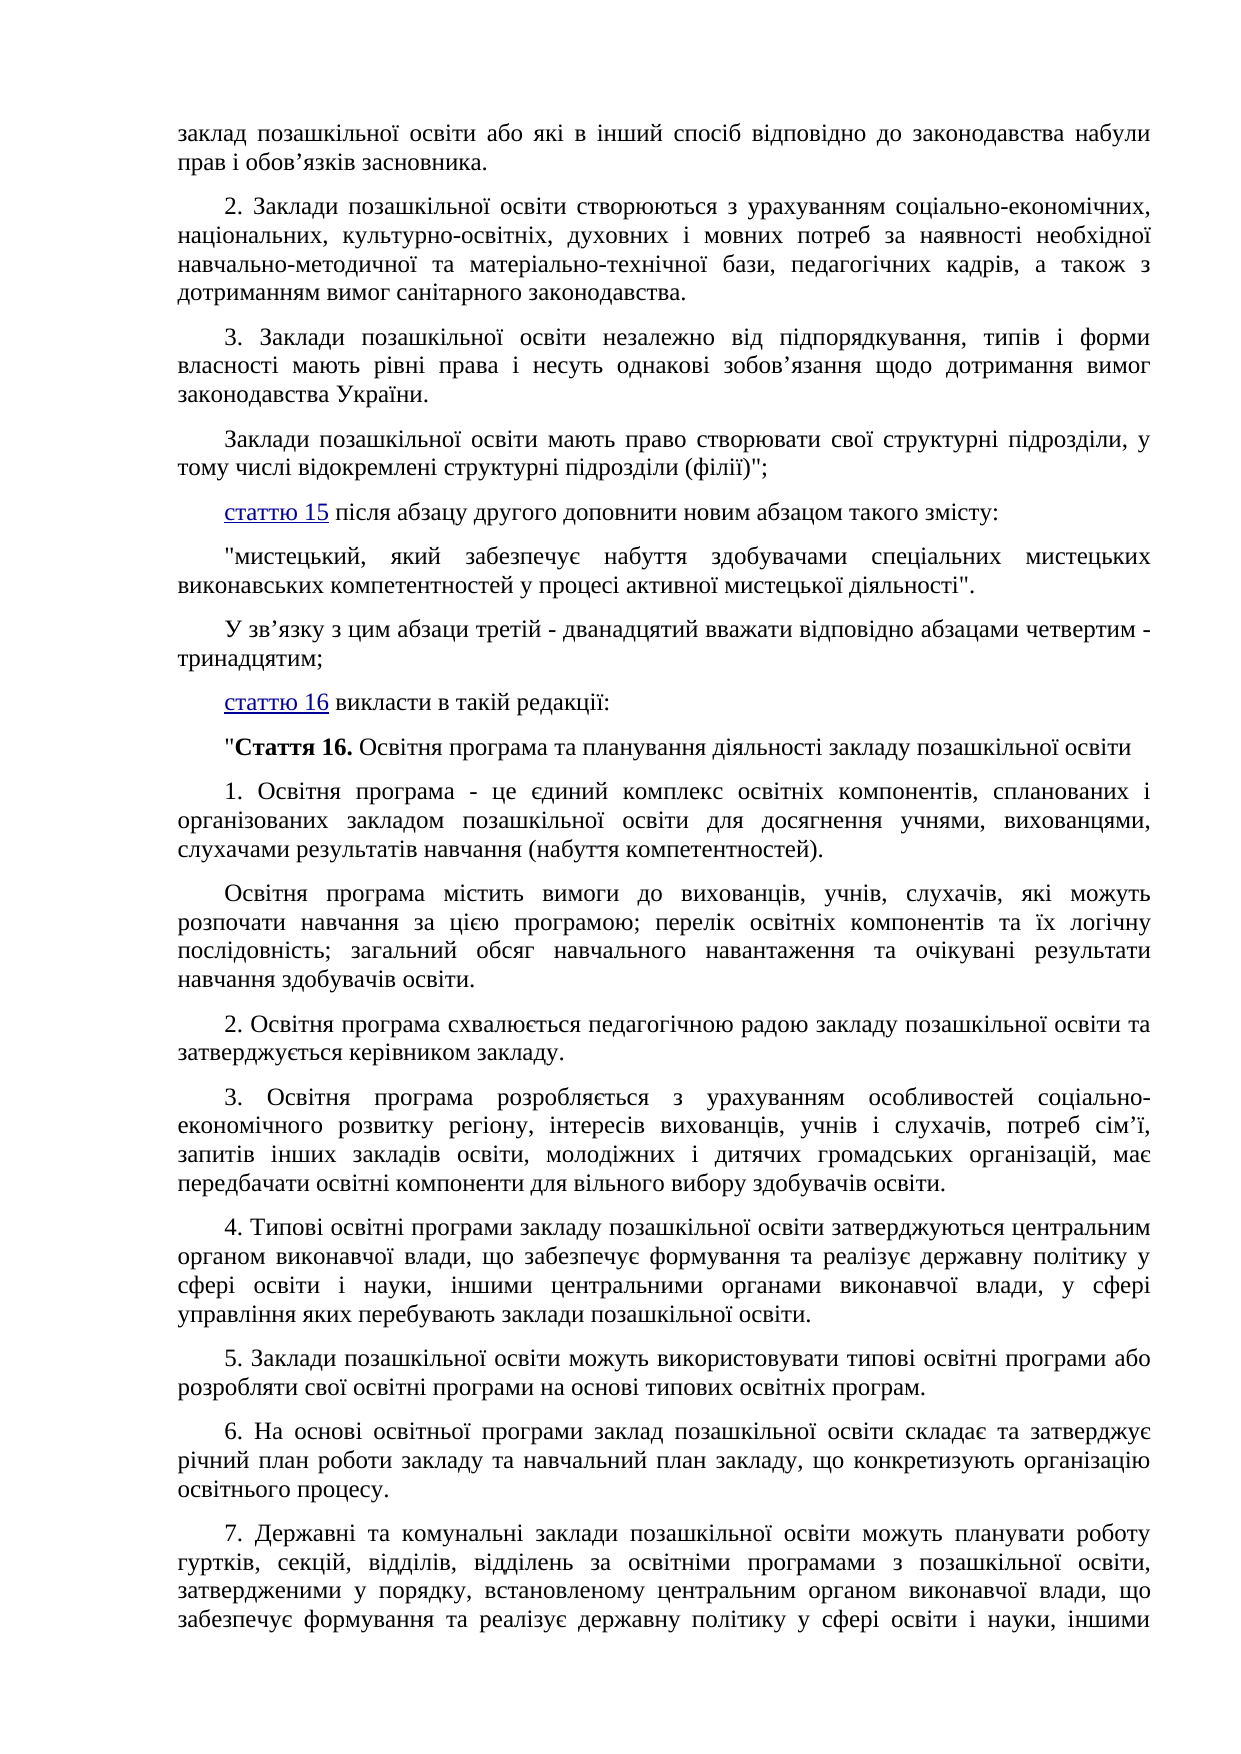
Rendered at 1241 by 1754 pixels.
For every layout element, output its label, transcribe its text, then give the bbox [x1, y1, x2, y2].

text Заклади позашкільної освіти мають право створювати свої структурні підрозділи, у тому числі відокремлені структурні підрозділи (філії)"; [177, 424, 1152, 481]
text 1. Освітня програма - це єдиний комплекс освітніх компонентів, спланованих і організованих закладом позашкільної освіти для досягнення учнями, вихованцями, слухачами результатів навчання (набуття компетентностей). [177, 776, 1152, 862]
text "мистецький, який забезпечує набуття здобувачами спеціальних мистецьких виконавських компетентностей у процесі активної мистецької діяльності". [177, 541, 1152, 599]
text "Стаття 16. Освітня програма та планування діяльності закладу позашкільної освіти [177, 732, 1152, 761]
text 5. Заклади позашкільної освіти можуть використовувати типові освітні програми або розробляти свої освітні програми на основі типових освітніх програм. [177, 1343, 1152, 1401]
text 2. Освітня програма схвалюється педагогічною радою закладу позашкільної освіти та затверджується керівником закладу. [177, 1009, 1152, 1066]
text статтю 16 викласти в такій редакції: [177, 687, 1152, 716]
text 3. Заклади позашкільної освіти незалежно від підпорядкування, типів і форми власності мають рівні права і несуть однакові зобов’язання щодо дотримання вимог законодавства України. [177, 322, 1152, 408]
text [177, 1518, 1152, 1633]
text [177, 118, 1152, 176]
text 4. Типові освітні програми закладу позашкільної освіти затверджуються центральним органом виконавчої влади, що забезпечує формування та реалізує державну політику у сфері освіти і науки, іншими центральними органами виконавчої влади, у сфері управління яких перебувають заклади позашкільної освіти. [177, 1212, 1152, 1327]
text статтю 15 після абзацу другого доповнити новим абзацом такого змісту: [177, 497, 1152, 526]
text 3. Освітня програма розробляється з урахуванням особливостей соціально-економічного розвитку регіону, інтересів вихованців, учнів і слухачів, потреб сім’ї, запитів інших закладів освіти, молодіжних і дитячих громадських організацій, має передбачати освітні компоненти для вільного вибору здобувачів освіти. [177, 1082, 1152, 1197]
text Освітня програма містить вимоги до вихованців, учнів, слухачів, які можуть розпочати навчання за цією програмою; перелік освітніх компонентів та їх логічну послідовність; загальний обсяг навчального навантаження та очікувані результати навчання здобувачів освіти. [177, 878, 1152, 993]
text 6. На основі освітньої програми заклад позашкільної освіти складає та затверджує річний план роботи закладу та навчальний план закладу, що конкретизують організацію освітнього процесу. [177, 1416, 1152, 1502]
text У зв’язку з цим абзаци третій - дванадцятий вважати відповідно абзацами четвертим - тринадцятим; [177, 614, 1152, 672]
text 2. Заклади позашкільної освіти створюються з урахуванням соціально-економічних, національних, культурно-освітніх, духовних і мовних потреб за наявності необхідної навчально-методичної та матеріально-технічної бази, педагогічних кадрів, а також з дотриманням вимог санітарного законодавства. [177, 191, 1152, 306]
